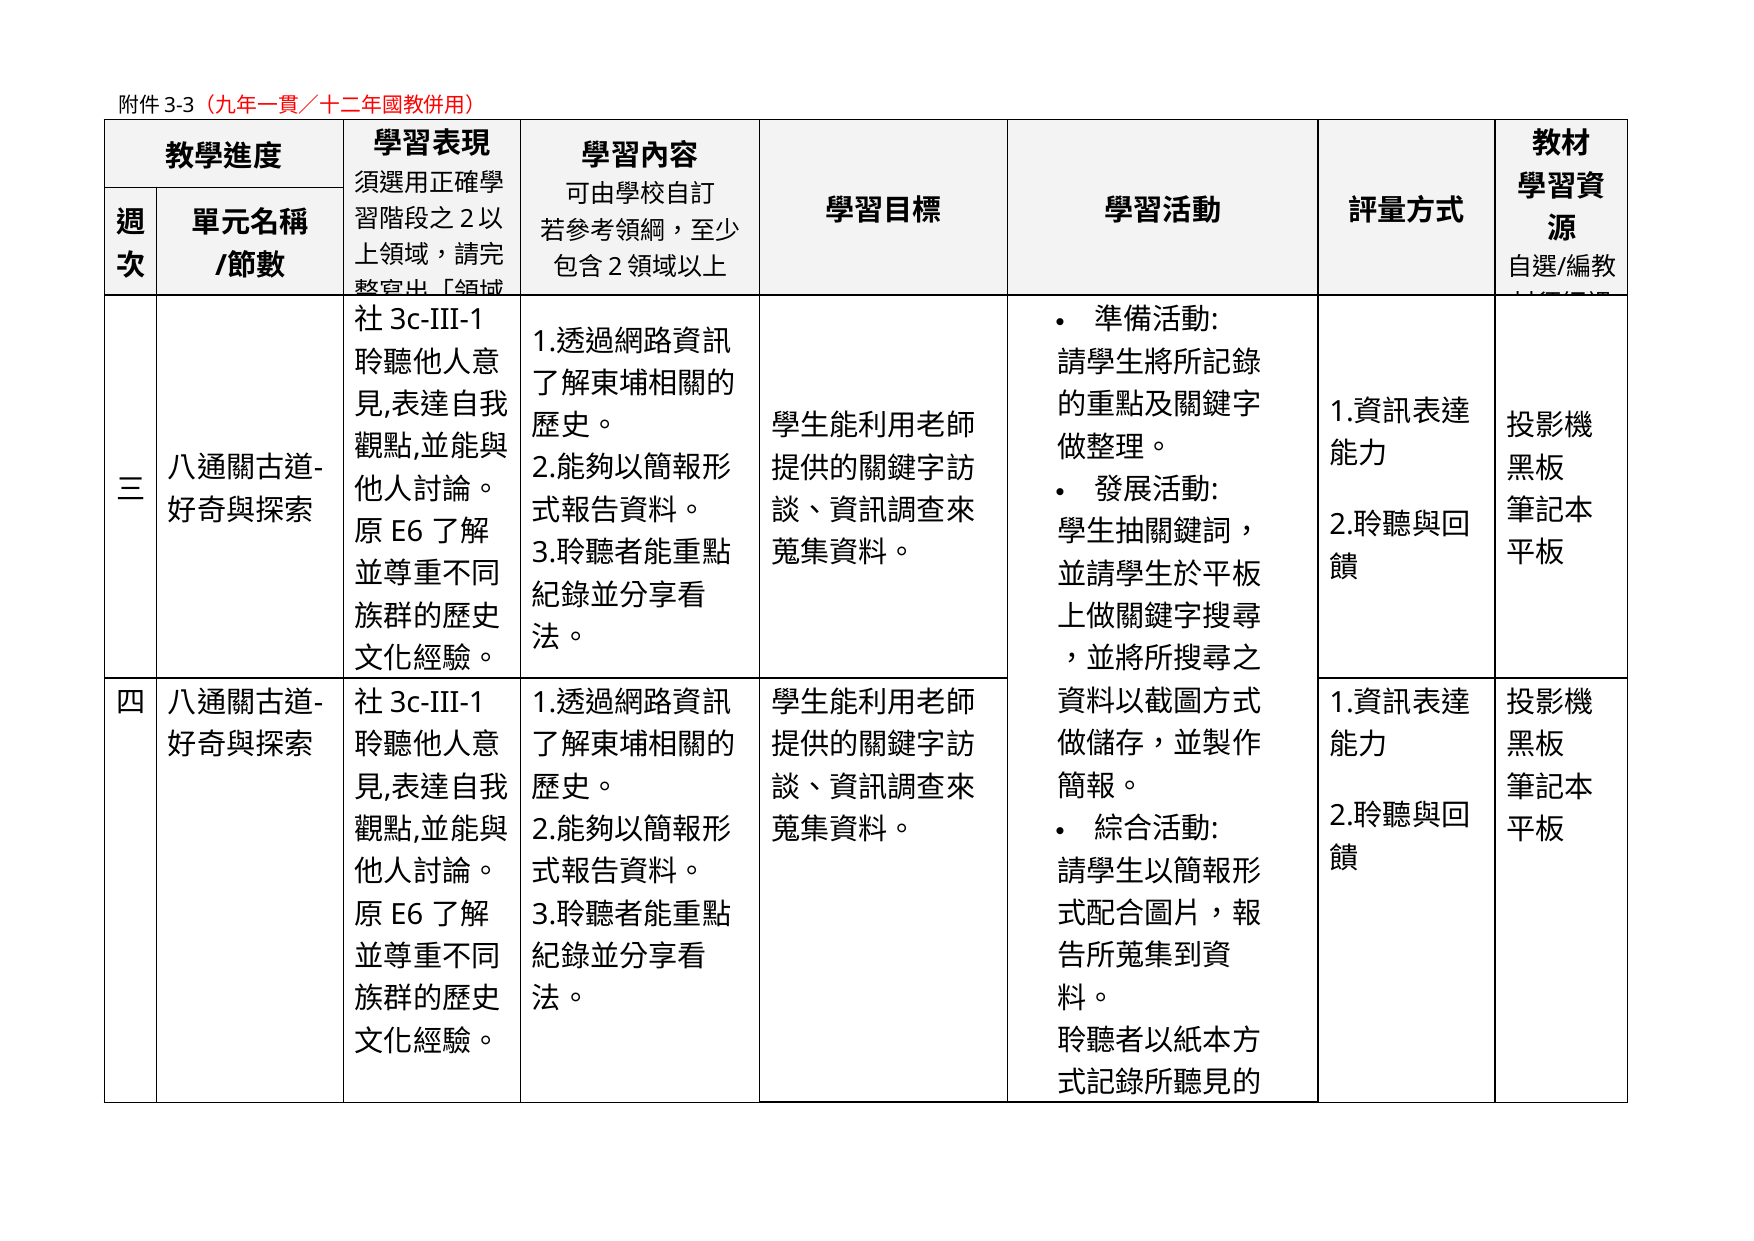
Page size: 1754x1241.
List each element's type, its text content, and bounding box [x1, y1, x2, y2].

table_cell 週次 [105, 188, 156, 294]
table_cell 三 [105, 296, 156, 677]
table_header 教學進度 [105, 120, 343, 187]
table_header 評量方式 [1319, 120, 1494, 294]
table_header 學習內容 可由學校自訂 若參考領綱，至少包含2領域以上 [521, 120, 759, 294]
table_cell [521, 679, 759, 1101]
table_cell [344, 679, 520, 1101]
table_cell 單元名稱 /節數 [157, 188, 343, 294]
table_cell 準備活動: 請學生將所記錄 的重點及關鍵字 做整理。 發展活動: 學生抽關鍵詞， 並請學生於平板 上做關鍵字搜尋 ，並將所搜尋之 資料以截圖方式 做儲存，並製作 簡報。 綜合活動: 請學生以簡報形 式配合圖片，報 告所蒐集到資 料。 聆聽者以紙本方 式記錄所聽見的 重點，並分享。 [1008, 296, 1317, 1101]
table_cell 學生能利用老師提供的關鍵字訪談、資訊調查來蒐集資料。 [760, 679, 1007, 1101]
table_cell 投影機 黑板 筆記本 平板 [1496, 296, 1627, 677]
table_cell 八通關古道-好奇與探索 [157, 679, 343, 1101]
table_cell 四 [105, 679, 156, 1101]
table_cell 1.資訊表達能力 2.聆聽與回饋 [1319, 679, 1494, 1101]
table_cell 1.資訊表達能力 2.聆聽與回饋 [1319, 296, 1494, 677]
table_header 教材 學習資源 自選/編教材須經課發會審查通過 [1496, 120, 1627, 294]
table_cell 八通關古道-好奇與探索 [157, 296, 343, 677]
table_cell 學生能利用老師提供的關鍵字訪談、資訊調查來蒐集資料。 [760, 296, 1007, 677]
table_cell 1.透過網路資訊了解東埔相關的歷史。 2.能夠以簡報形式報告資料。 3.聆聽者能重點紀錄並分享看法。 [521, 296, 759, 677]
table_header 學習活動 [1008, 120, 1317, 294]
table_header 學習表現 須選用正確學習階段之2以上領域，請完整寫出「領域名稱+數字編碼+內容」 [344, 120, 520, 294]
table_header 學習目標 [760, 120, 1007, 294]
table_cell 投影機 黑板 筆記本 平板 [1496, 679, 1627, 1101]
table_cell 社3c-III-1聆聽他人意見,表達自我觀點,並能與他人討論。 原 E6 了解並尊重不同族群的歷史文化經驗。 [344, 296, 520, 677]
